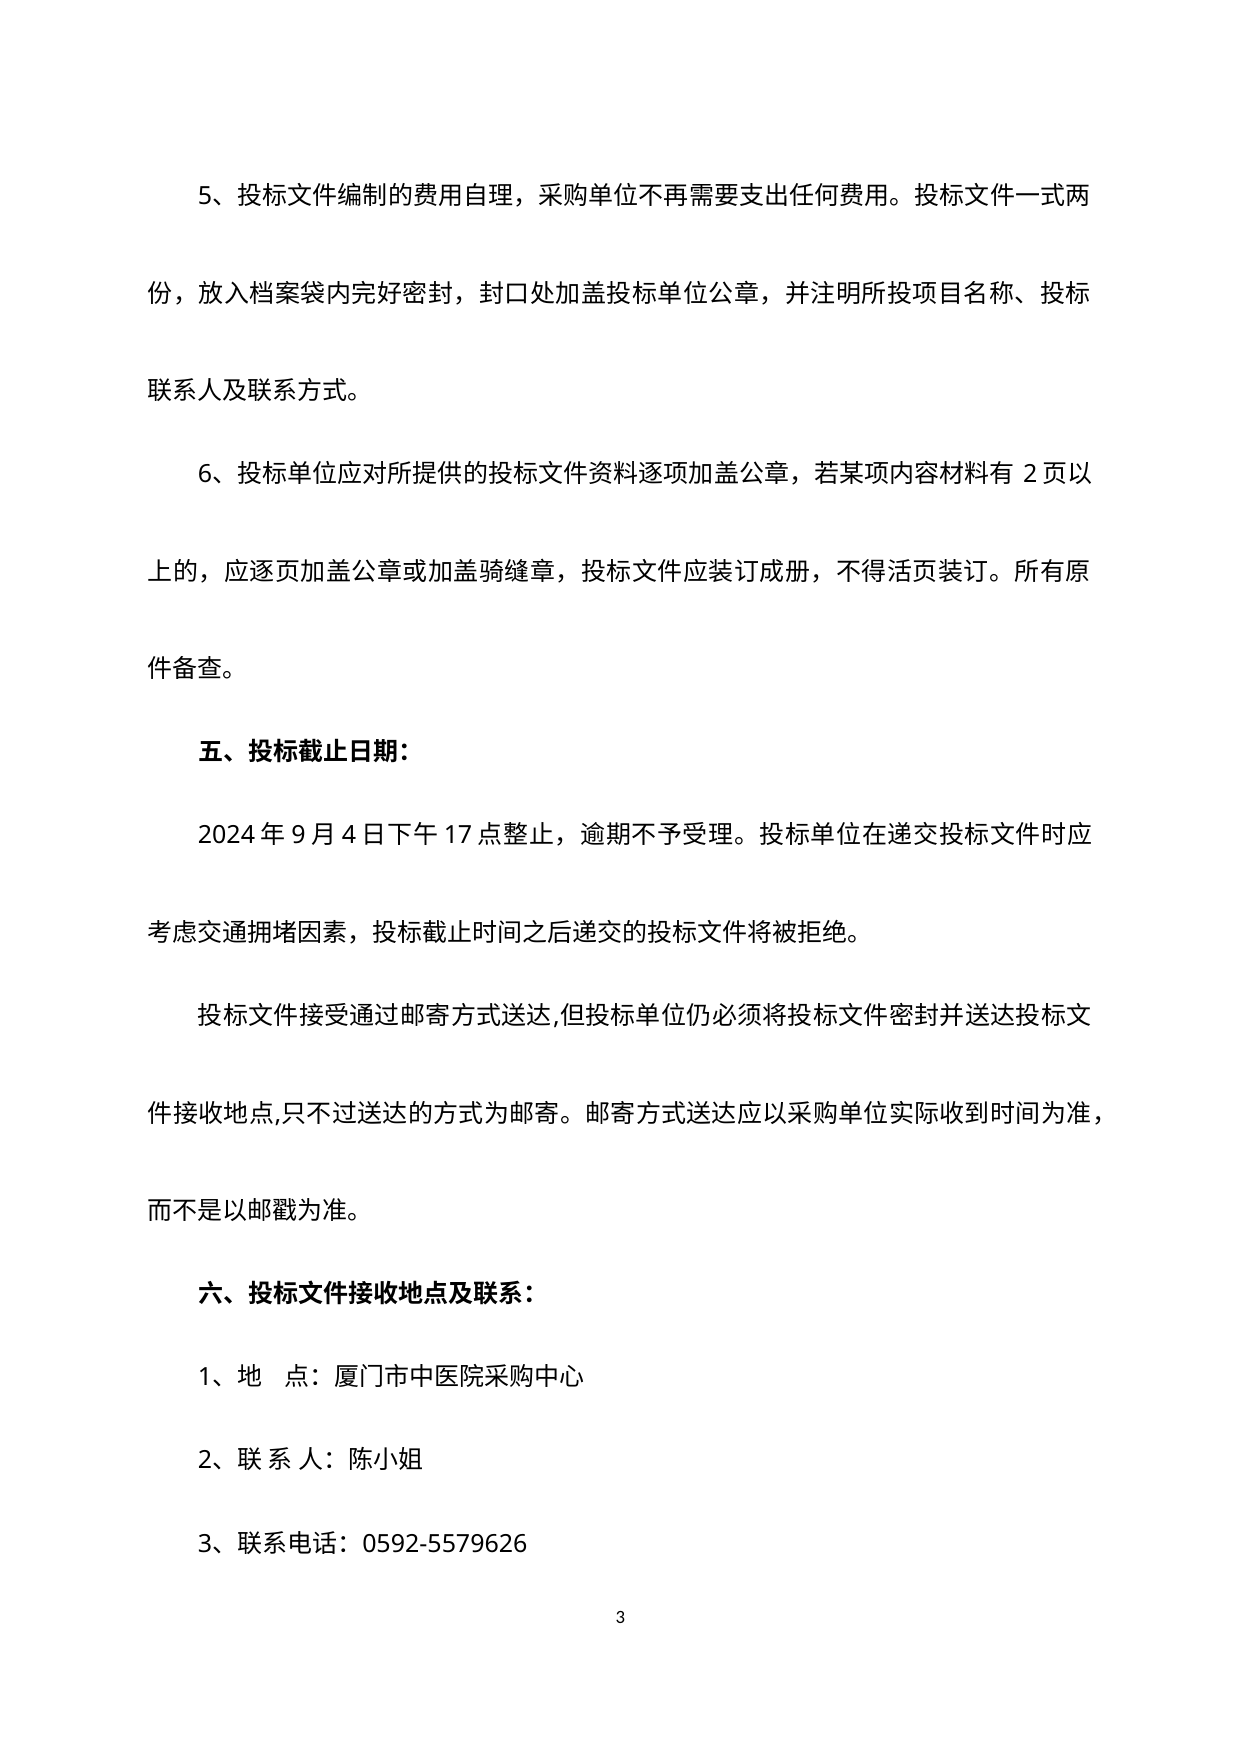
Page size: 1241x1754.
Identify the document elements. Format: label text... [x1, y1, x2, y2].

text 投标文件接受通过邮寄方式送达,但投标单位仍必须将投标文件密封并送达投标文件接收地点,只不过送达的方式为邮寄。邮寄方式送达应以采购单位实际收到时间为准，而不是以邮戳为准。 [148, 981, 1092, 1241]
text 2、联 系 人：陈小姐 [148, 1426, 1092, 1491]
text 1、地 点：厦门市中医院采购中心 [148, 1342, 1092, 1407]
text 五、投标截止日期： [148, 717, 1092, 782]
text 6、投标单位应对所提供的投标文件资料逐项加盖公章，若某项内容材料有2页以上的，应逐页加盖公章或加盖骑缝章，投标文件应装订成册，不得活页装订。所有原件备查。 [148, 439, 1092, 699]
text 2024年9月4日下午17点整止，逾期不予受理。投标单位在递交投标文件时应考虑交通拥堵因素，投标截止时间之后递交的投标文件将被拒绝。 [148, 801, 1092, 963]
text 六、投标文件接收地点及联系： [148, 1259, 1092, 1324]
text 3、联系电话：0592-5579626 [148, 1509, 1092, 1574]
text 5、投标文件编制的费用自理，采购单位不再需要支出任何费用。投标文件一式两份，放入档案袋内完好密封，封口处加盖投标单位公章，并注明所投项目名称、投标联系人及联系方式。 [148, 161, 1092, 421]
